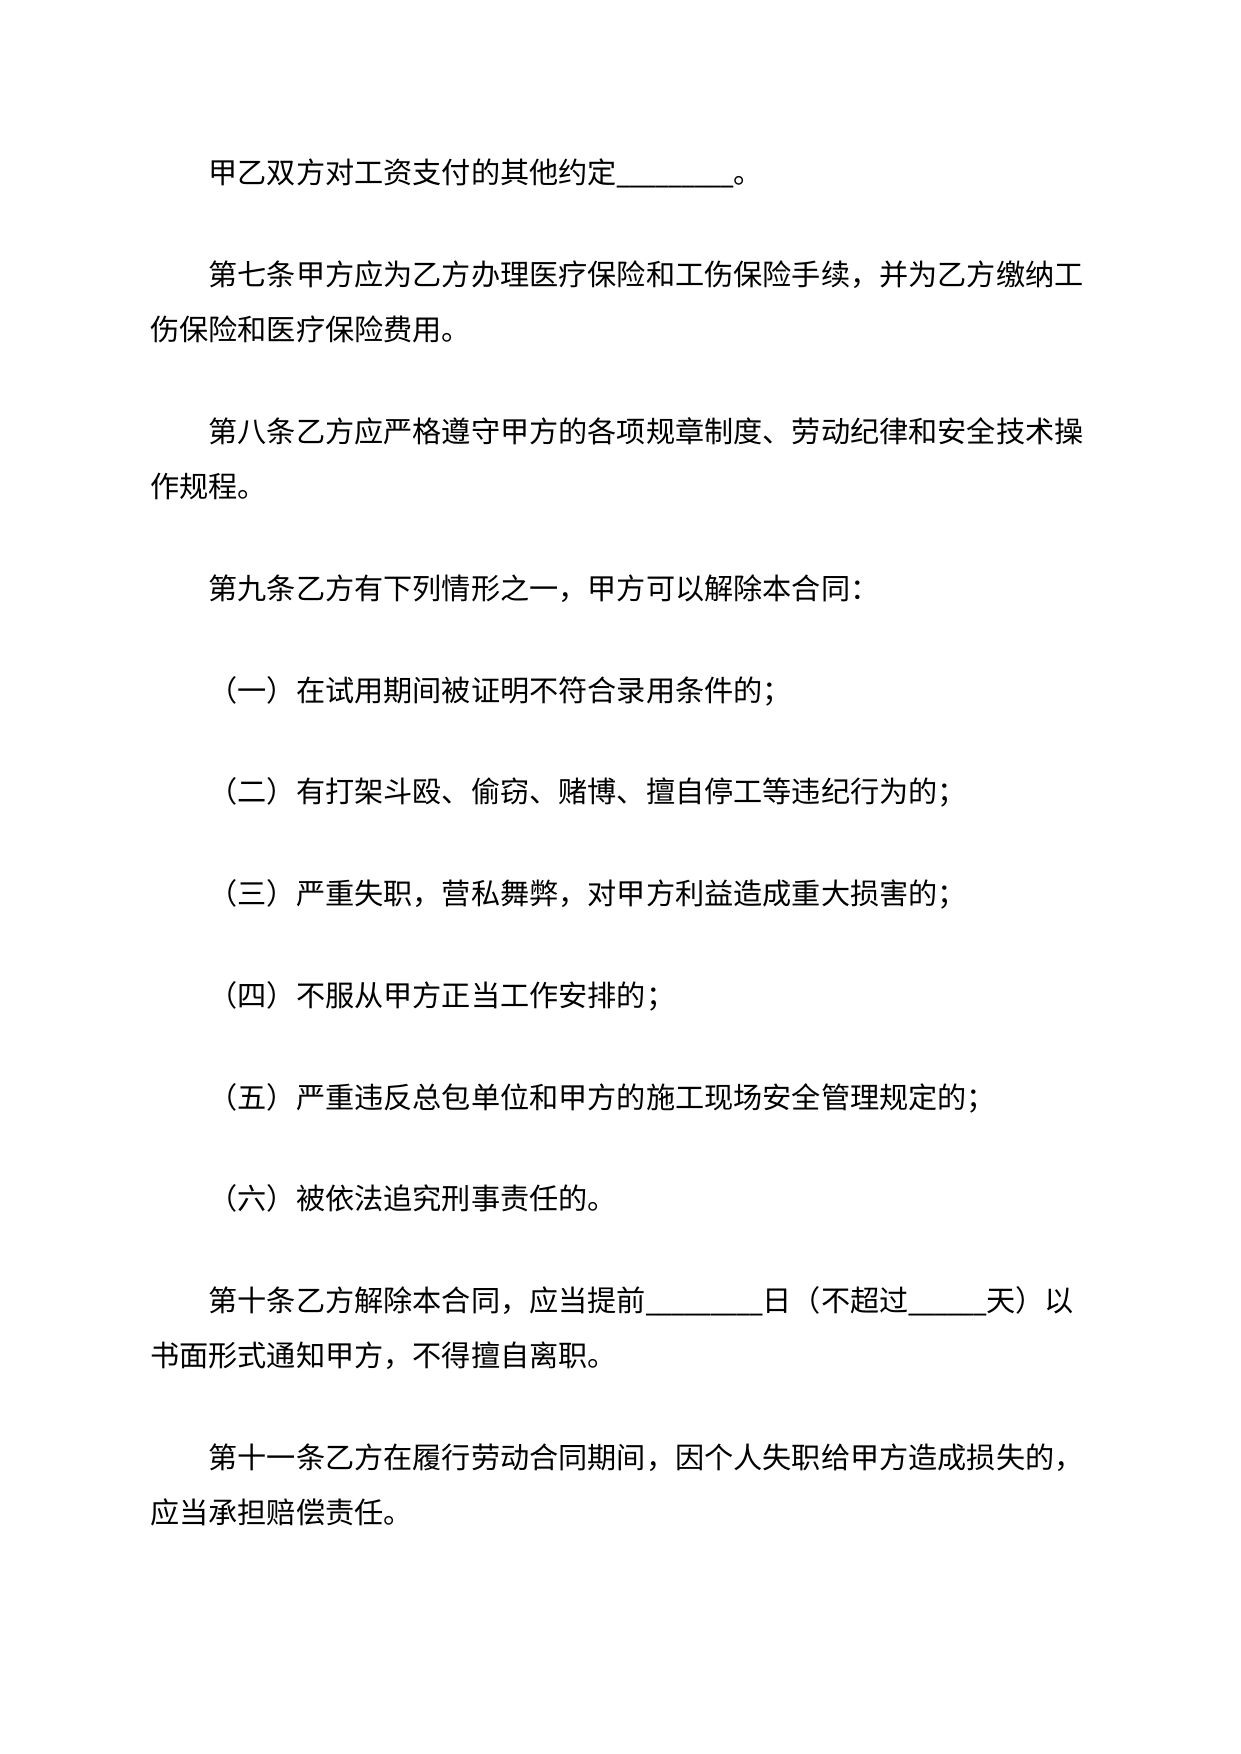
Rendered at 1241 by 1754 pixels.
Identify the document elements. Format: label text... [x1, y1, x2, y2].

text （四）不服从甲方正当工作安排的； [150, 972, 1090, 1015]
text 第九条乙方有下列情形之一，甲方可以解除本合同： [150, 565, 1090, 608]
text （六）被依法追究刑事责任的。 [150, 1176, 1090, 1218]
text （二）有打架斗殴、偷窃、赌博、擅自停工等违纪行为的； [150, 769, 1090, 811]
text 第十一条乙方在履行劳动合同期间，因个人失职给甲方造成损失的，应当承担赔偿责任。 [150, 1434, 1090, 1532]
text （五）严重违反总包单位和甲方的施工现场安全管理规定的； [150, 1074, 1090, 1116]
text 甲乙双方对工资支付的其他约定_________。 [150, 150, 1090, 192]
text （三）严重失职，营私舞弊，对甲方利益造成重大损害的； [150, 871, 1090, 913]
text 第七条甲方应为乙方办理医疗保险和工伤保险手续，并为乙方缴纳工伤保险和医疗保险费用。 [150, 252, 1090, 349]
text （一）在试用期间被证明不符合录用条件的； [150, 667, 1090, 709]
text 第十条乙方解除本合同，应当提前_________日（不超过______天）以书面形式通知甲方，不得擅自离职。 [150, 1278, 1090, 1375]
text 第八条乙方应严格遵守甲方的各项规章制度、劳动纪律和安全技术操作规程。 [150, 409, 1090, 506]
